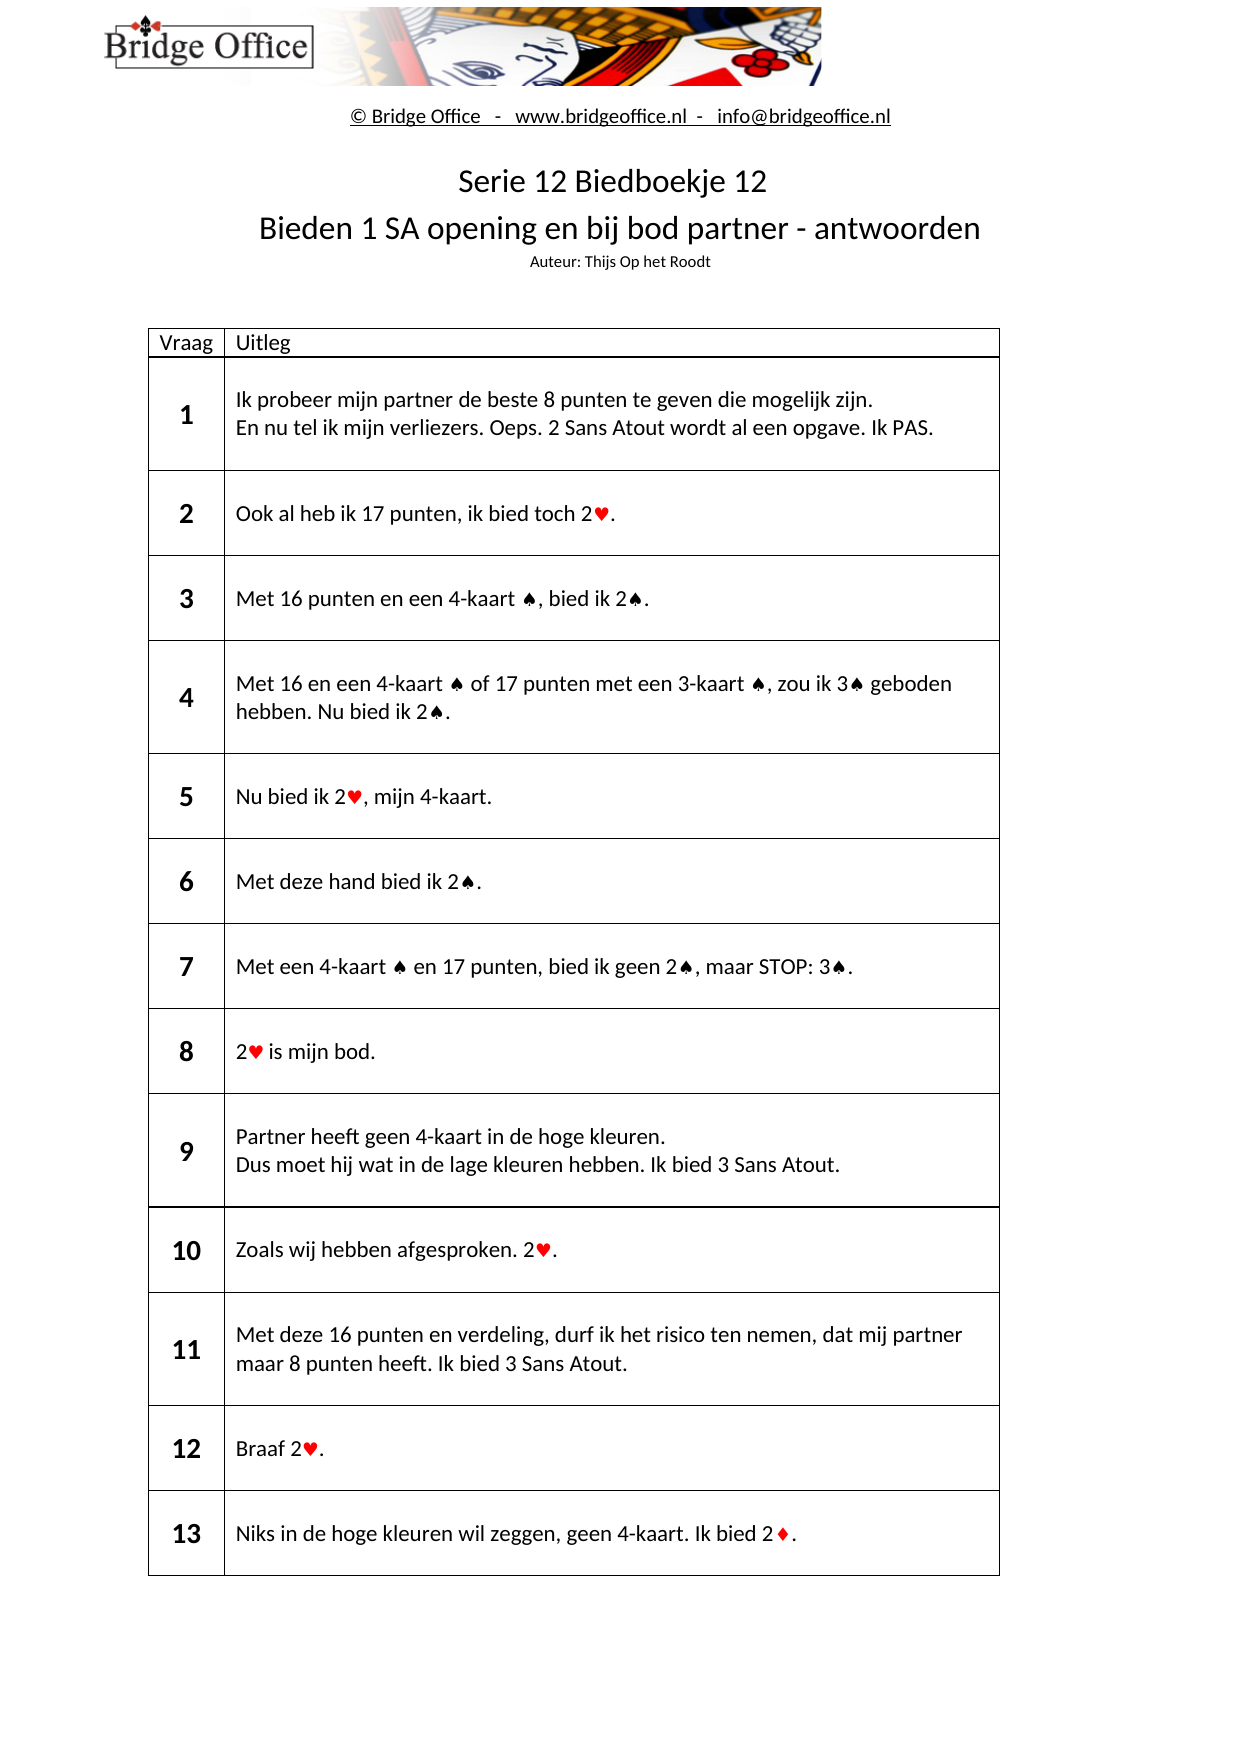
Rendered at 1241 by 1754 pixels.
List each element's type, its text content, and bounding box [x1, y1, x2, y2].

table_cell 8 [149, 1009, 224, 1093]
table_cell Met een 4-kaart en 17 punten, bied ik geen 2, maar STOP: 3. [225, 924, 999, 1008]
table_cell Ik probeer mijn partner de beste 8 punten te geven die mogelijk zijn. En nu tel ik mijn verliezers. Oeps. 2 Sans Atout wordt al een opgave. Ik PAS. [225, 358, 999, 469]
table_cell 4 [149, 641, 224, 753]
table_cell 5 [149, 754, 224, 838]
table_cell 3 [149, 556, 224, 640]
table_cell Niks in de hoge kleuren wil zeggen, geen 4-kaart. Ik bied 2. [225, 1491, 999, 1575]
table_cell 2 [149, 471, 224, 555]
table_cell 13 [149, 1491, 224, 1575]
table_cell 7 [149, 924, 224, 1008]
table_cell 11 [149, 1293, 224, 1405]
table_header Uitleg [225, 329, 999, 356]
table_cell Met deze 16 punten en verdeling, durf ik het risico ten nemen, dat mij partner maar 8 punten heeft. Ik bied 3 Sans Atout. [225, 1293, 999, 1405]
table_cell Met 16 punten en een 4-kaart , bied ik 2. [225, 556, 999, 640]
table_cell Braaf 2. [225, 1406, 999, 1490]
table_cell 12 [149, 1406, 224, 1490]
picture [77, 7, 821, 85]
table_cell Ook al heb ik 17 punten, ik bied toch 2. [225, 471, 999, 555]
table_cell 2 is mijn bod. [225, 1009, 999, 1093]
table_cell 6 [149, 839, 224, 923]
table_cell Met 16 en een 4-kaart of 17 punten met een 3-kaart , zou ik 3 geboden hebben. Nu bied ik 2. [225, 641, 999, 753]
table_cell Met deze hand bied ik 2. [225, 839, 999, 923]
table_cell Partner heeft geen 4-kaart in de hoge kleuren. Dus moet hij wat in de lage kleuren hebben. Ik bied 3 Sans Atout. [225, 1094, 999, 1206]
table_cell 10 [149, 1208, 224, 1292]
table_header Vraag [149, 329, 224, 356]
table_cell 9 [149, 1094, 224, 1206]
table_cell Nu bied ik 2, mijn 4-kaart. [225, 754, 999, 838]
text Serie 12 Biedboekje 12 Bieden 1 SA opening en bij bod partner - antwoorden Auteur: Thijs Op het Roodt [148, 161, 1093, 271]
table_cell Zoals wij hebben afgesproken. 2. [225, 1208, 999, 1292]
table_cell 1 [149, 358, 224, 469]
